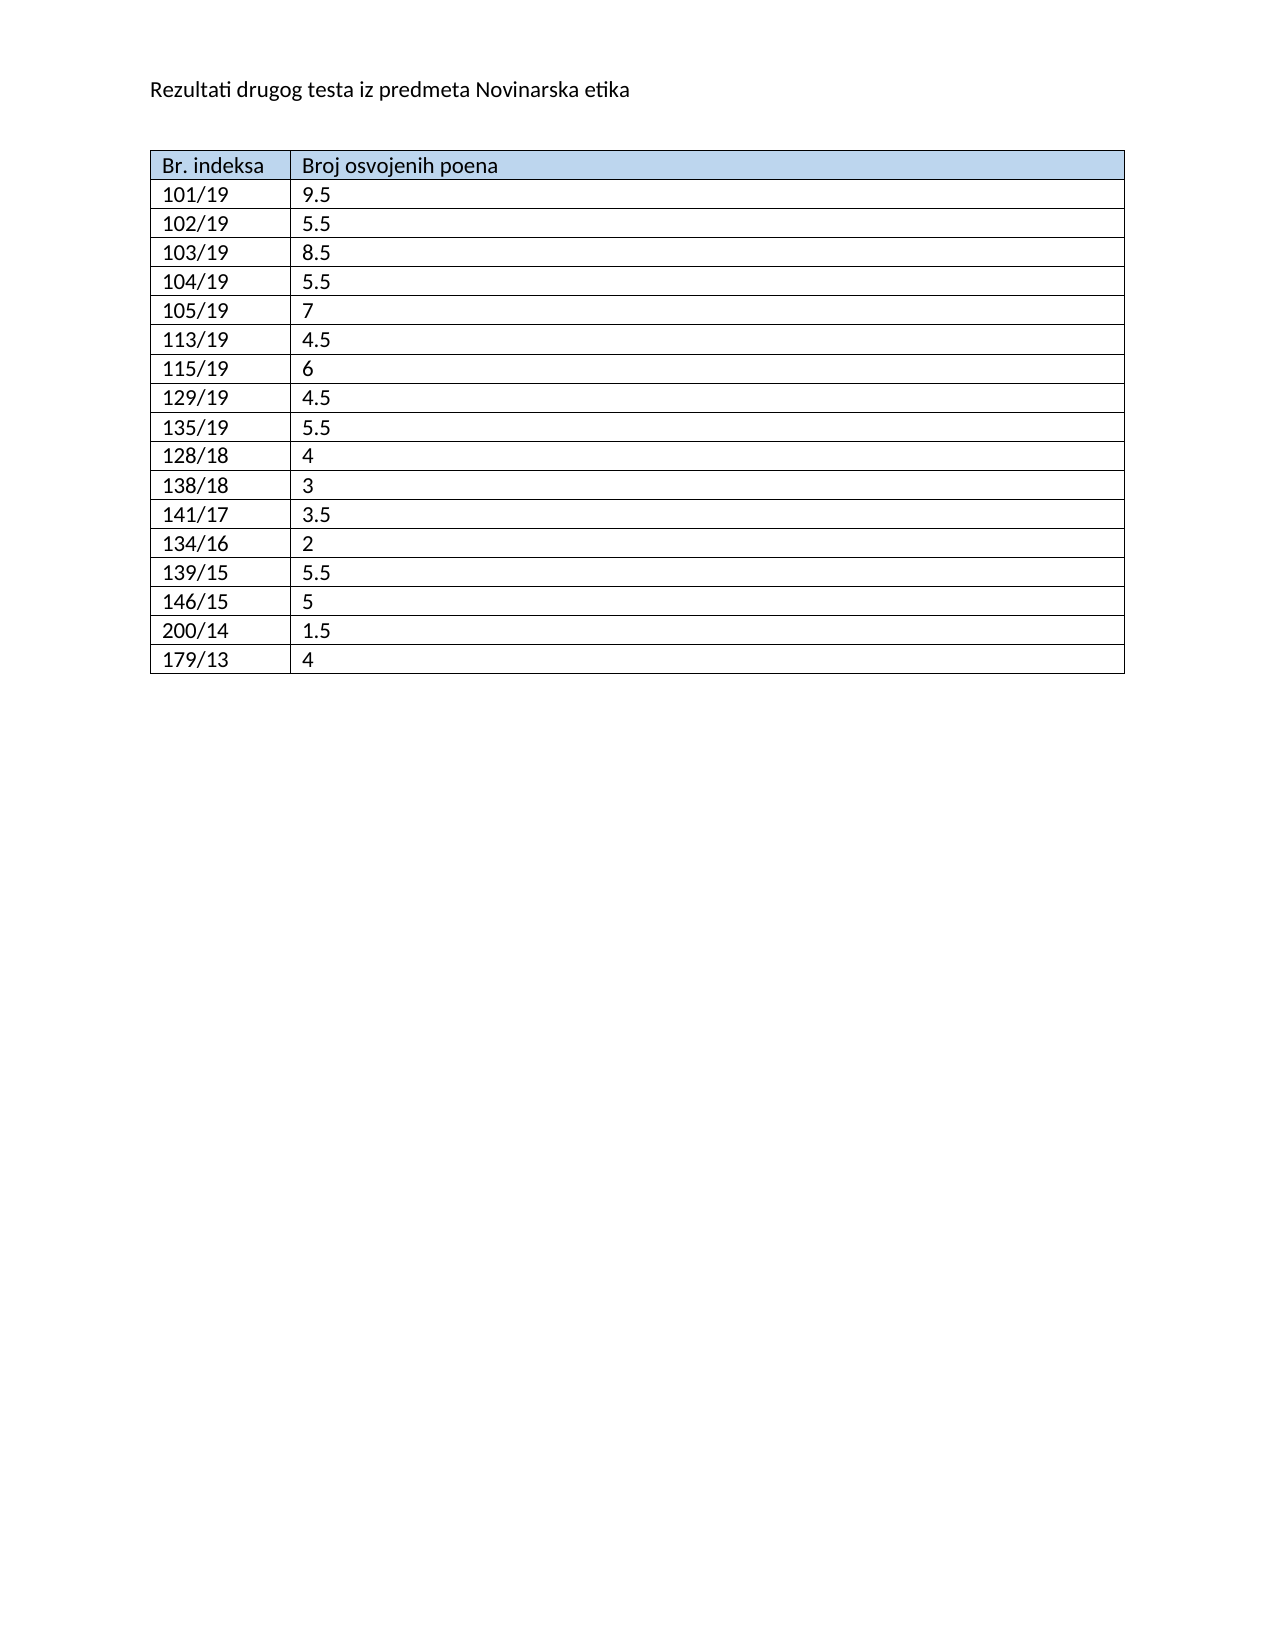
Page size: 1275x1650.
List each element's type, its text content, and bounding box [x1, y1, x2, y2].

table_cell 2 [291, 529, 1124, 557]
table_cell 113/19 [151, 325, 290, 353]
table_cell 4 [291, 442, 1124, 470]
table_cell 101/19 [151, 180, 290, 208]
table_cell 4.5 [291, 325, 1124, 353]
table_cell 4 [291, 645, 1124, 673]
table_cell 200/14 [151, 616, 290, 644]
table_cell 128/18 [151, 442, 290, 470]
table_cell 104/19 [151, 267, 290, 295]
table_cell 5 [291, 587, 1124, 615]
table_cell 135/19 [151, 413, 290, 441]
table_cell 5.5 [291, 558, 1124, 586]
table_cell 3 [291, 471, 1124, 499]
table_cell 146/15 [151, 587, 290, 615]
table_cell 6 [291, 355, 1124, 382]
table_cell 7 [291, 296, 1124, 324]
table_cell 179/13 [151, 645, 290, 673]
table_cell 5.5 [291, 413, 1124, 441]
table_cell 138/18 [151, 471, 290, 499]
table_cell 141/17 [151, 500, 290, 528]
table_cell 115/19 [151, 355, 290, 382]
table_header Br. indeksa [151, 151, 290, 179]
table_cell 5.5 [291, 267, 1124, 295]
table_cell 103/19 [151, 238, 290, 266]
table_cell 4.5 [291, 384, 1124, 412]
table_cell 8.5 [291, 238, 1124, 266]
table_cell 1.5 [291, 616, 1124, 644]
table_cell 3.5 [291, 500, 1124, 528]
table_cell 105/19 [151, 296, 290, 324]
table_cell 102/19 [151, 209, 290, 237]
table_cell 9.5 [291, 180, 1124, 208]
table_header Broj osvojenih poena [291, 151, 1124, 179]
table_cell 5.5 [291, 209, 1124, 237]
table_cell 139/15 [151, 558, 290, 586]
table_cell 129/19 [151, 384, 290, 412]
table_cell 134/16 [151, 529, 290, 557]
